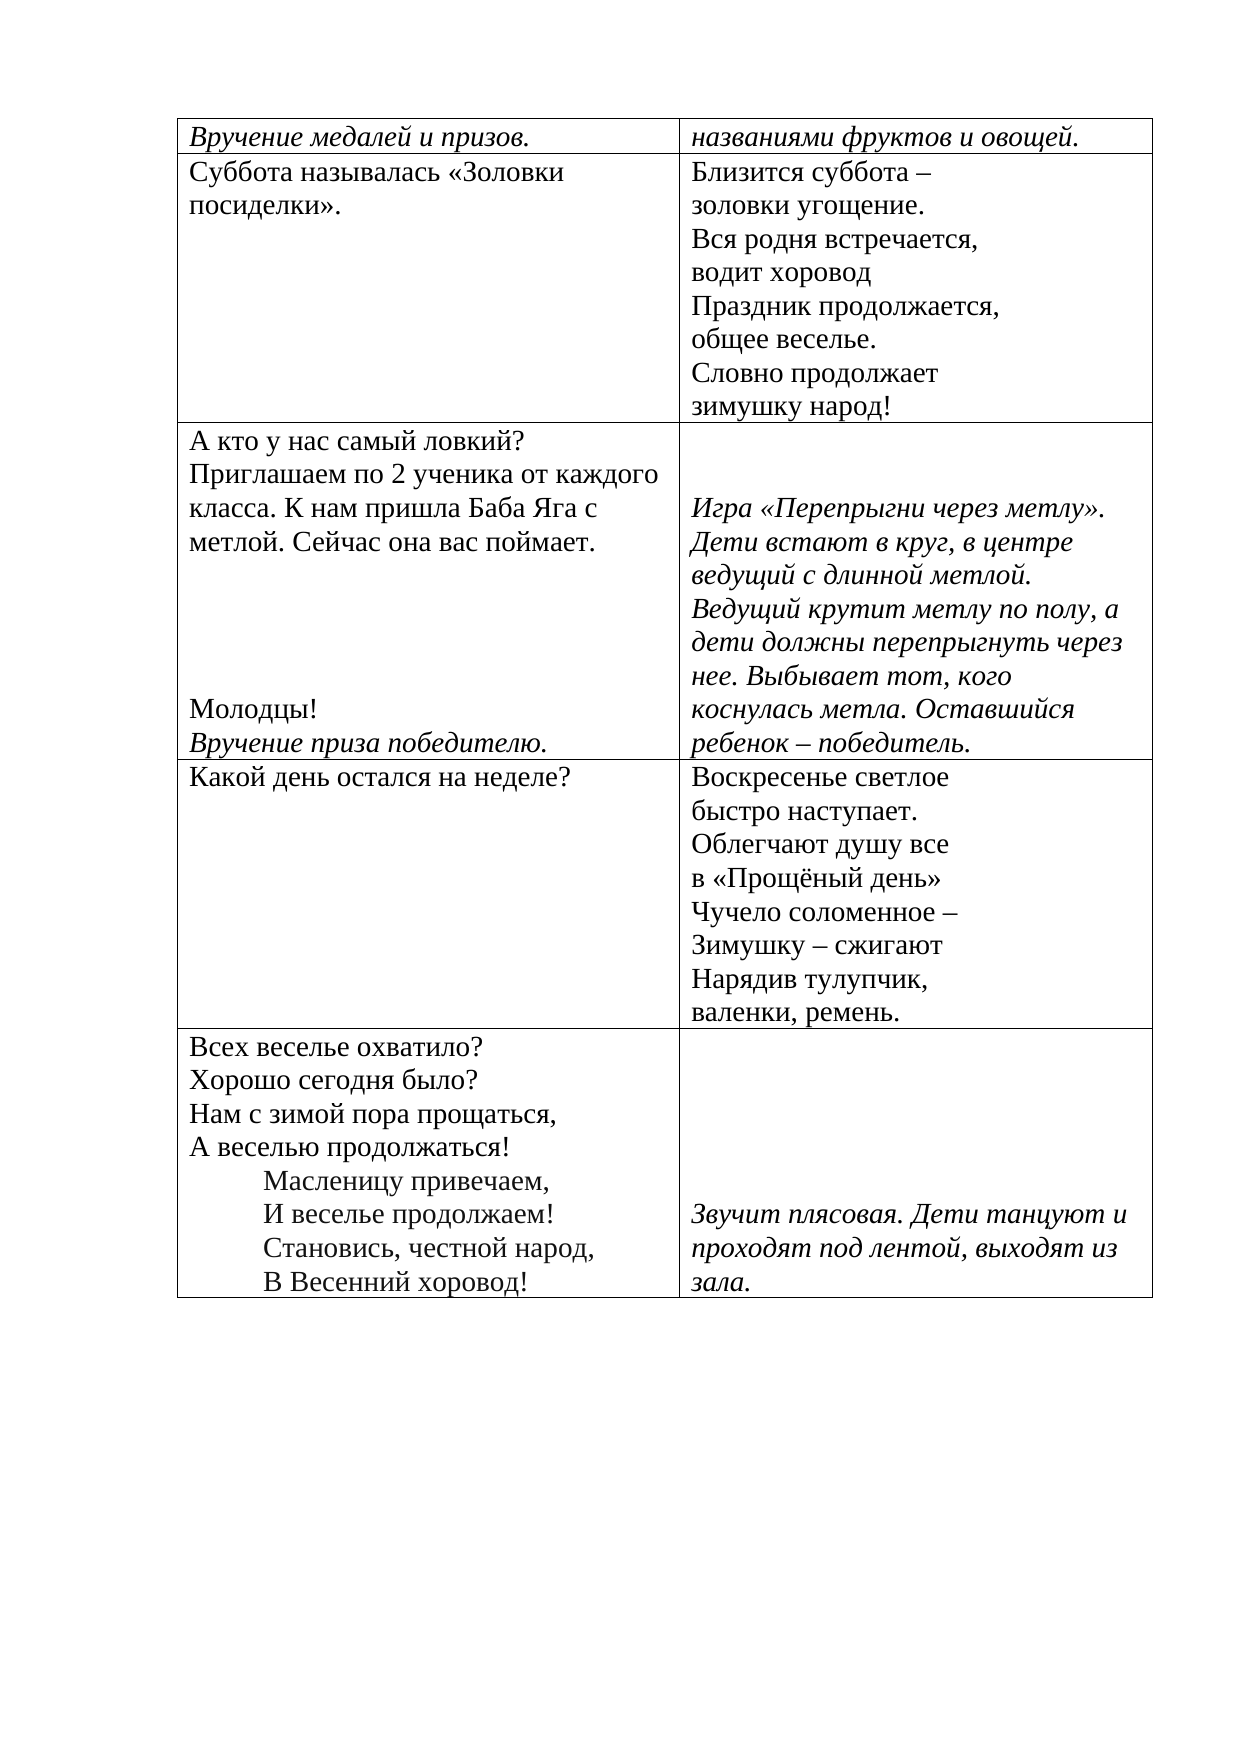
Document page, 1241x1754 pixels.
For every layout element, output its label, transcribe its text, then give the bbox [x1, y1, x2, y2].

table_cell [680, 119, 1152, 153]
table_cell Близится суббота – золовки угощение. Вся родня встречается, водит хоровод Праздник продолжается, общее веселье. Словно продолжает зимушку народ! [680, 154, 1152, 422]
table_cell А кто у нас самый ловкий? Приглашаем по 2 ученика от каждого класса. К нам пришла Баба Яга с метлой. Сейчас она вас поймает. Молодцы! Вручение приза победителю. [178, 423, 679, 758]
table_cell Звучит плясовая. Дети танцуют и проходят под лентой, выходят из зала. [680, 1029, 1152, 1297]
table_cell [178, 119, 679, 153]
table_cell Суббота называлась «Золовки посиделки». [178, 154, 679, 422]
table_cell Воскресенье светлое быстро наступает. Облегчают душу все в «Прощёный день» Чучело соломенное – Зимушку – сжигают Нарядив тулупчик, валенки, ремень. [680, 760, 1152, 1028]
table_cell Всех веселье охватило? Хорошо сегодня было? Нам с зимой пора прощаться, А веселью продолжаться! Масленицу привечаем, И веселье продолжаем! Становись, честной народ, В Весенний хоровод! [178, 1029, 679, 1297]
table_cell Какой день остался на неделе? [178, 760, 679, 1028]
table_cell Игра «Перепрыгни через метлу». Дети встают в круг, в центре ведущий с длинной метлой. Ведущий крутит метлу по полу, а дети должны перепрыгнуть через нее. Выбывает тот, кого коснулась метла. Оставшийся ребенок – победитель. [680, 423, 1152, 758]
